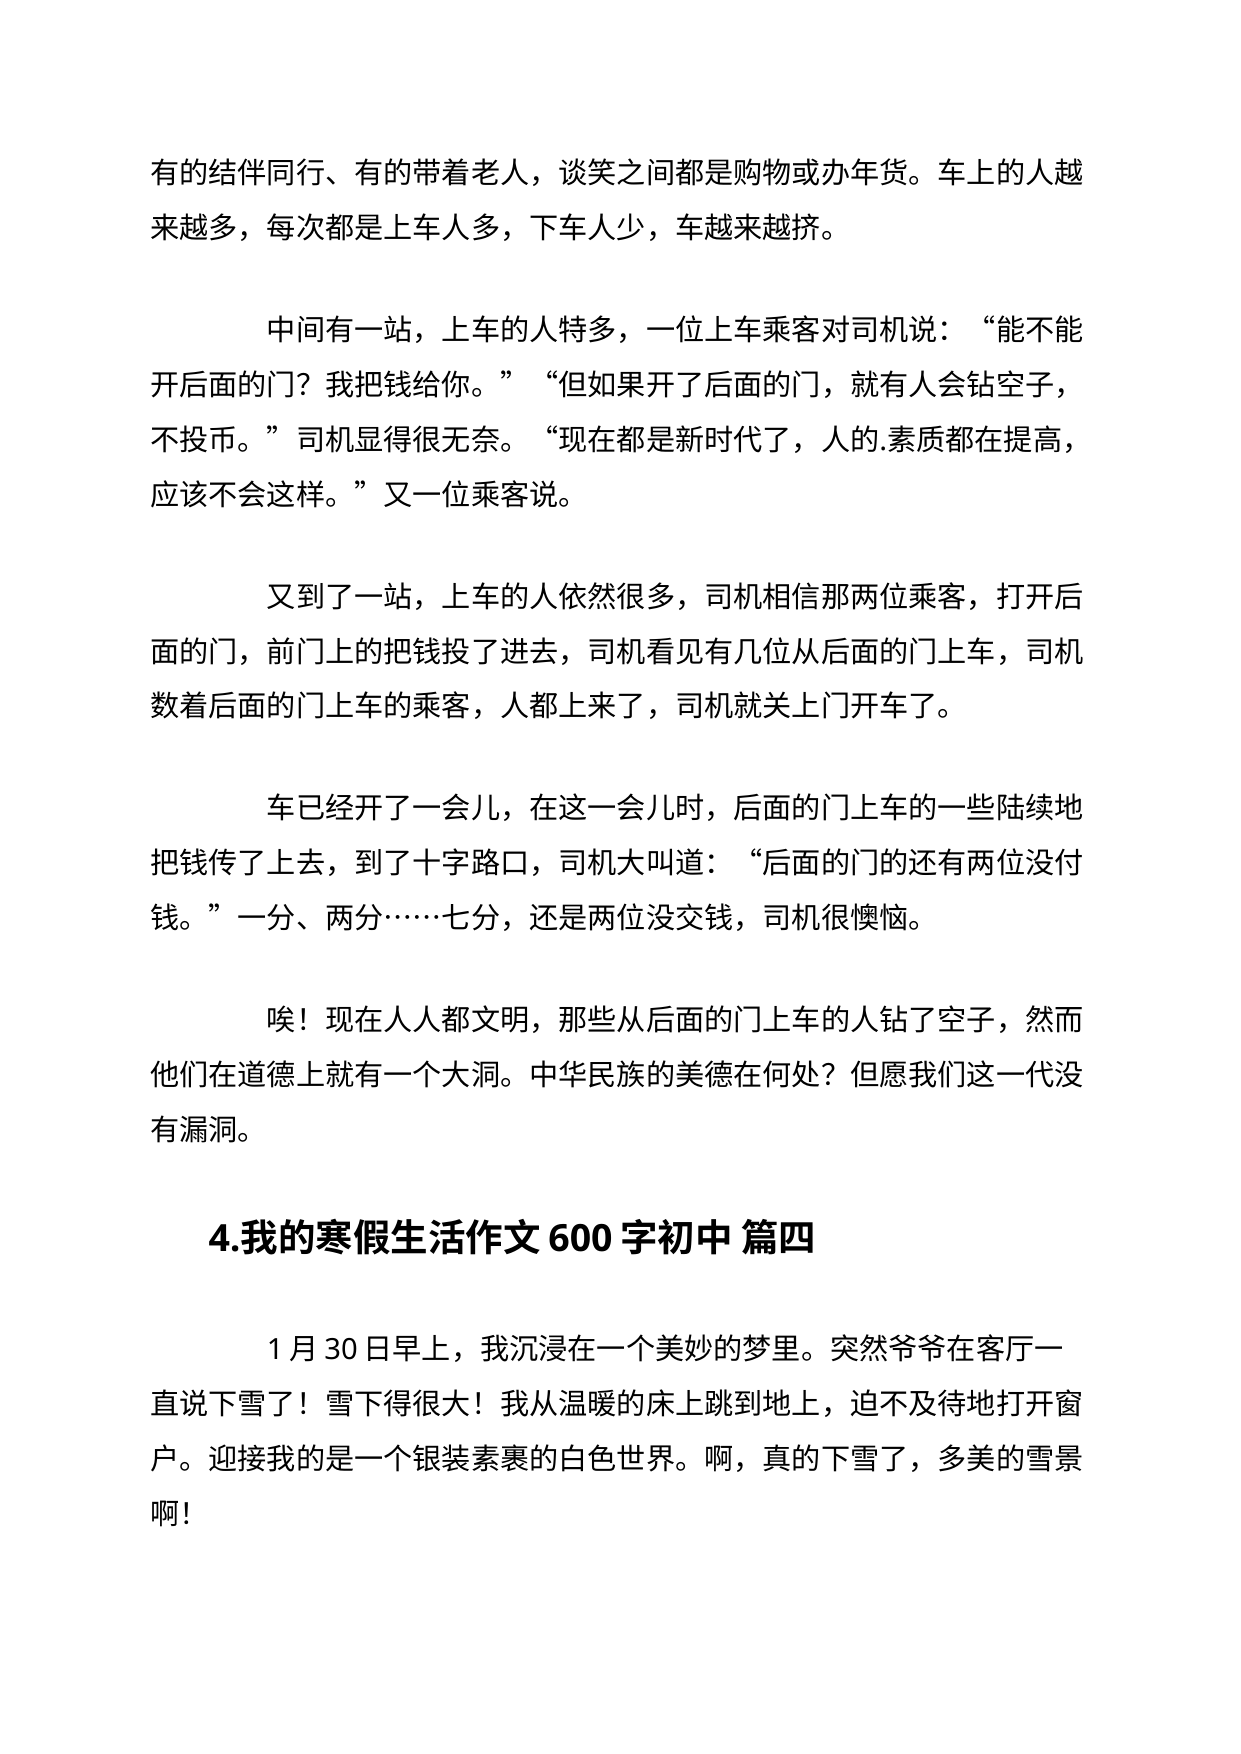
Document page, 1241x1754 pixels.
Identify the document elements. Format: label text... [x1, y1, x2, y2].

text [150, 150, 1090, 247]
text 中间有一站，上车的人特多，一位上车乘客对司机说：“能不能开后面的门？我把钱给你。”“但如果开了后面的门，就有人会钻空子，不投币。”司机显得很无奈。“现在都是新时代了，人的.素质都在提高，应该不会这样。”又一位乘客说。 [150, 307, 1090, 514]
text 又到了一站，上车的人依然很多，司机相信那两位乘客，打开后面的门，前门上的把钱投了进去，司机看见有几位从后面的门上车，司机数着后面的门上车的乘客，人都上来了，司机就关上门开车了。 [150, 573, 1090, 725]
text 车已经开了一会儿，在这一会儿时，后面的门上车的一些陆续地把钱传了上去，到了十字路口，司机大叫道：“后面的门的还有两位没付钱。”一分、两分……七分，还是两位没交钱，司机很懊恼。 [150, 785, 1090, 937]
text 唉！现在人人都文明，那些从后面的门上车的人钻了空子，然而他们在道德上就有一个大洞。中华民族的美德在何处？但愿我们这一代没有漏洞。 [150, 996, 1090, 1148]
text 1月30日早上，我沉浸在一个美妙的梦里。突然爷爷在客厅一直说下雪了！雪下得很大！我从温暖的床上跳到地上，迫不及待地打开窗户。迎接我的是一个银装素裹的白色世界。啊，真的下雪了，多美的雪景啊！ [150, 1326, 1090, 1533]
text 4.我的寒假生活作文600字初中 篇四 [150, 1208, 1090, 1262]
